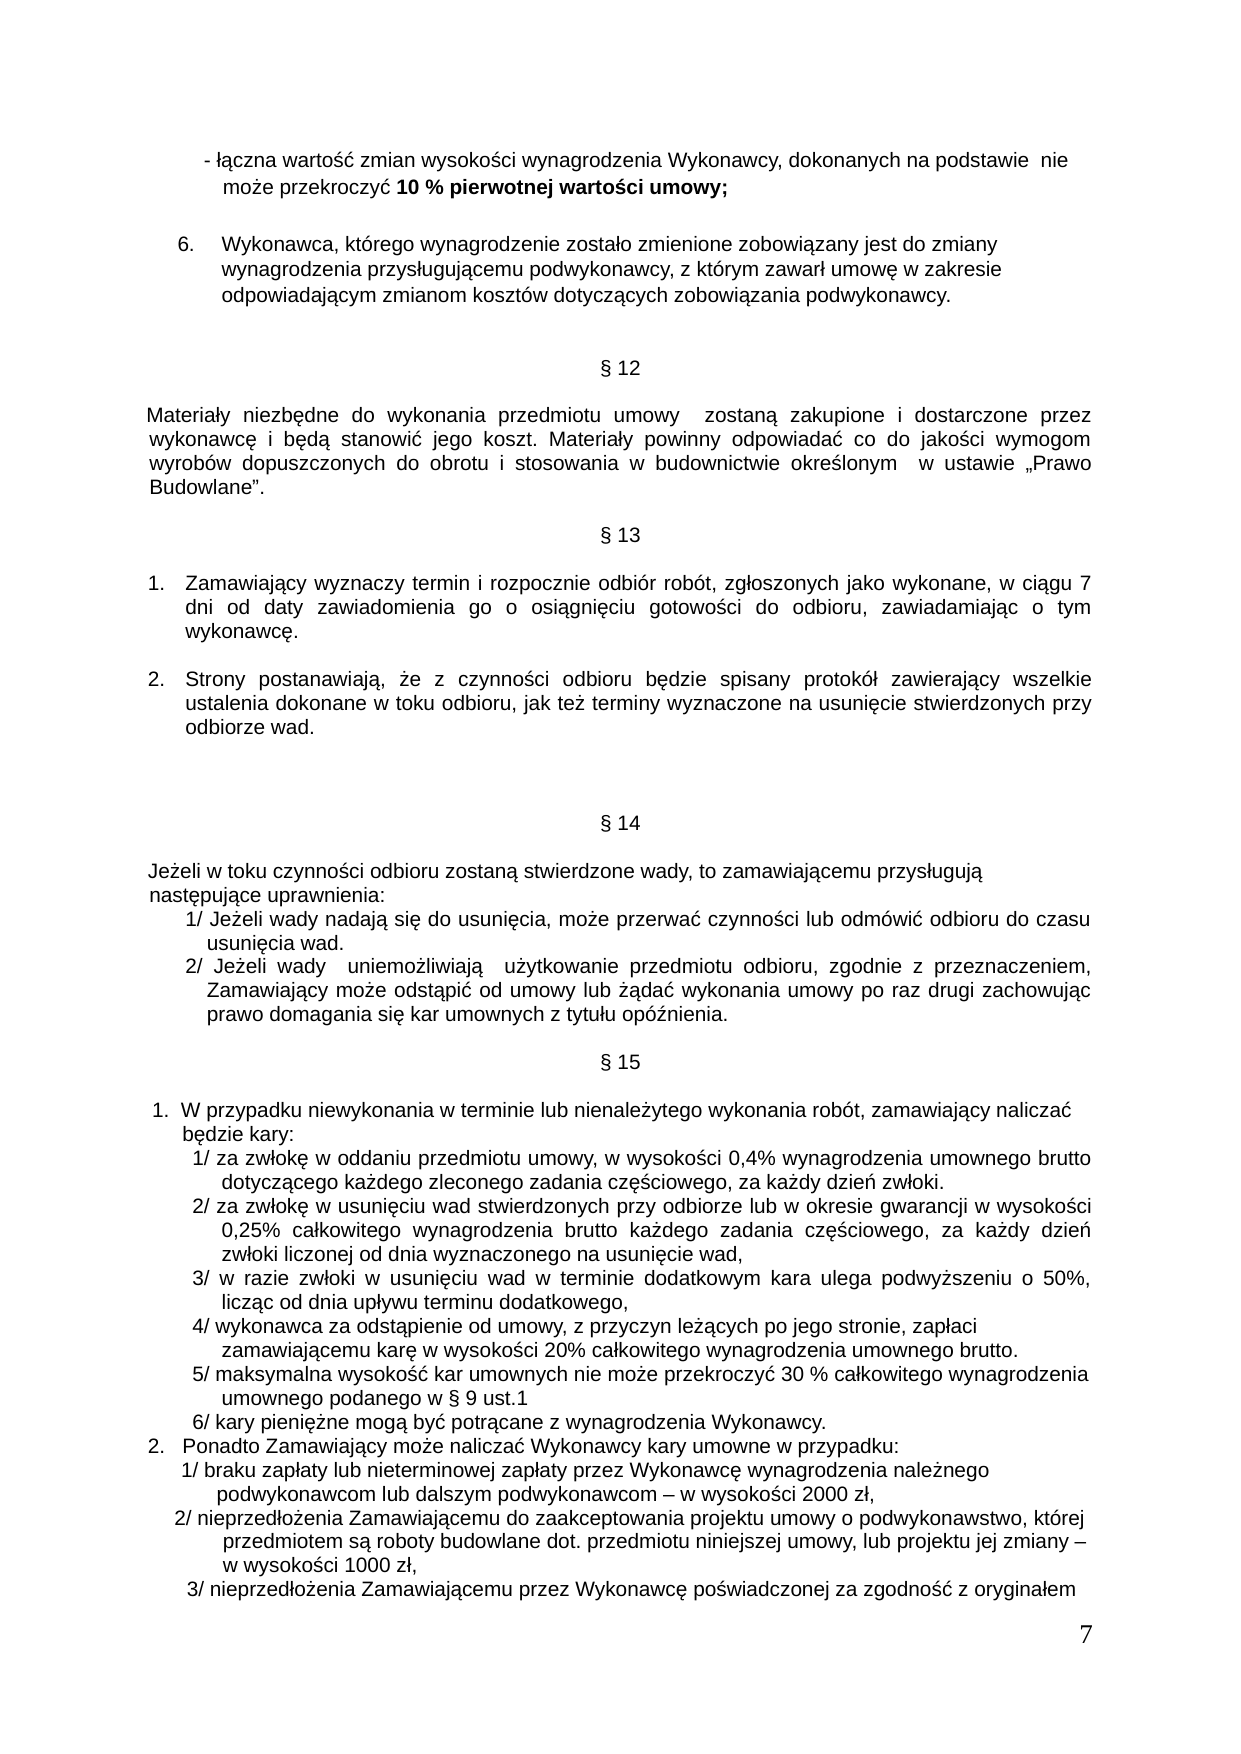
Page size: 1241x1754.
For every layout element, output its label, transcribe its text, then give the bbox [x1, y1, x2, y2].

text Jeżeli w toku czynności odbioru zostaną stwierdzone wady, to zamawiającemu przysługują następujące uprawnienia: [148, 943, 1093, 991]
text - łączna wartość zmian wysokości wynagrodzenia Wykonawcy, dokonanych na podstawie nie może przekroczyć 10 % pierwotnej wartości umowy; [204, 232, 1093, 283]
text § 13 [148, 607, 1093, 631]
text 1/ za zwłokę w oddaniu przedmiotu umowy, w wysokości 0,4% wynagrodzenia umownego brutto dotyczącego każdego zleconego zadania częściowego, za każdy dzień zwłoki. [192, 1230, 1093, 1278]
text 5/ maksymalna wysokość kar umownych nie może przekroczyć 30 % całkowitego wynagrodzenia umownego podanego w § 9 ust.1 [192, 1446, 1093, 1494]
text 1/ Jeżeli wady nadają się do usunięcia, może przerwać czynności lub odmówić odbioru do czasu usunięcia wad. [185, 991, 1093, 1038]
text 3/ w razie zwłoki w usunięciu wad w terminie dodatkowym kara ulega podwyższeniu o 50%, licząc od dnia upływu terminu dodatkowego, [192, 1350, 1093, 1398]
list Strony postanawiają, że z czynności odbioru będzie spisany protokół zawierający wszelkie ustalenia dokonane w toku odbioru, jak też terminy wyznaczone na usunięcie stwierdzonych przy odbiorze wad. [148, 751, 1093, 823]
text § 14 [148, 895, 1093, 919]
text 1/ braku zapłaty lub nieterminowej zapłaty przez Wykonawcę wynagrodzenia należnego podwykonawcom lub dalszym podwykonawcom – w wysokości 2000 zł, [146, 1542, 1093, 1589]
text 1. W przypadku niewykonania w terminie lub nienależytego wykonania robót, zamawiający naliczać będzie kary: [146, 1182, 1093, 1230]
text § 12 [148, 439, 1093, 463]
text 6/ kary pieniężne mogą być potrącane z wynagrodzenia Wykonawcy. [192, 1494, 1093, 1518]
text 2. Ponadto Zamawiający może naliczać Wykonawcy kary umowne w przypadku: [148, 1518, 1093, 1542]
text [204, 148, 1093, 199]
text § 15 [148, 1134, 1093, 1158]
text 2/ za zwłokę w usunięciu wad stwierdzonych przy odbiorze lub w okresie gwarancji w wysokości 0,25% całkowitego wynagrodzenia brutto każdego zadania częściowego, za każdy dzień zwłoki liczonej od dnia wyznaczonego na usunięcie wad, [192, 1278, 1093, 1350]
text 4/ wykonawca za odstąpienie od umowy, z przyczyn leżących po jego stronie, zapłaci zamawiającemu karę w wysokości 20% całkowitego wynagrodzenia umownego brutto. [192, 1398, 1093, 1446]
list Zamawiający wyznaczy termin i rozpocznie odbiór robót, zgłoszonych jako wykonane, w ciągu 7 dni od daty zawiadomienia go o osiągnięciu gotowości do odbioru, zawiadamiając o tym wykonawcę. [148, 655, 1093, 727]
list Wykonawca, którego wynagrodzenie zostało zmienione zobowiązany jest do zmiany wynagrodzenia przysługującemu podwykonawcy, z którym zawarł umowę w zakresie odpowiadającym zmianom kosztów dotyczących zobowiązania podwykonawcy. [177, 316, 1093, 391]
text 2/ Jeżeli wady uniemożliwiają użytkowanie przedmiotu odbioru, zgodnie z przeznaczeniem, Zamawiający może odstąpić od umowy lub żądać wykonania umowy po raz drugi zachowując prawo domagania się kar umownych z tytułu opóźnienia. [185, 1038, 1093, 1110]
text Materiały niezbędne do wykonania przedmiotu umowy zostaną zakupione i dostarczone przez wykonawcę i będą stanowić jego koszt. Materiały powinny odpowiadać co do jakości wymogom wyrobów dopuszczonych do obrotu i stosowania w budownictwie określonym w ustawie „Prawo Budowlane”. [146, 487, 1093, 583]
